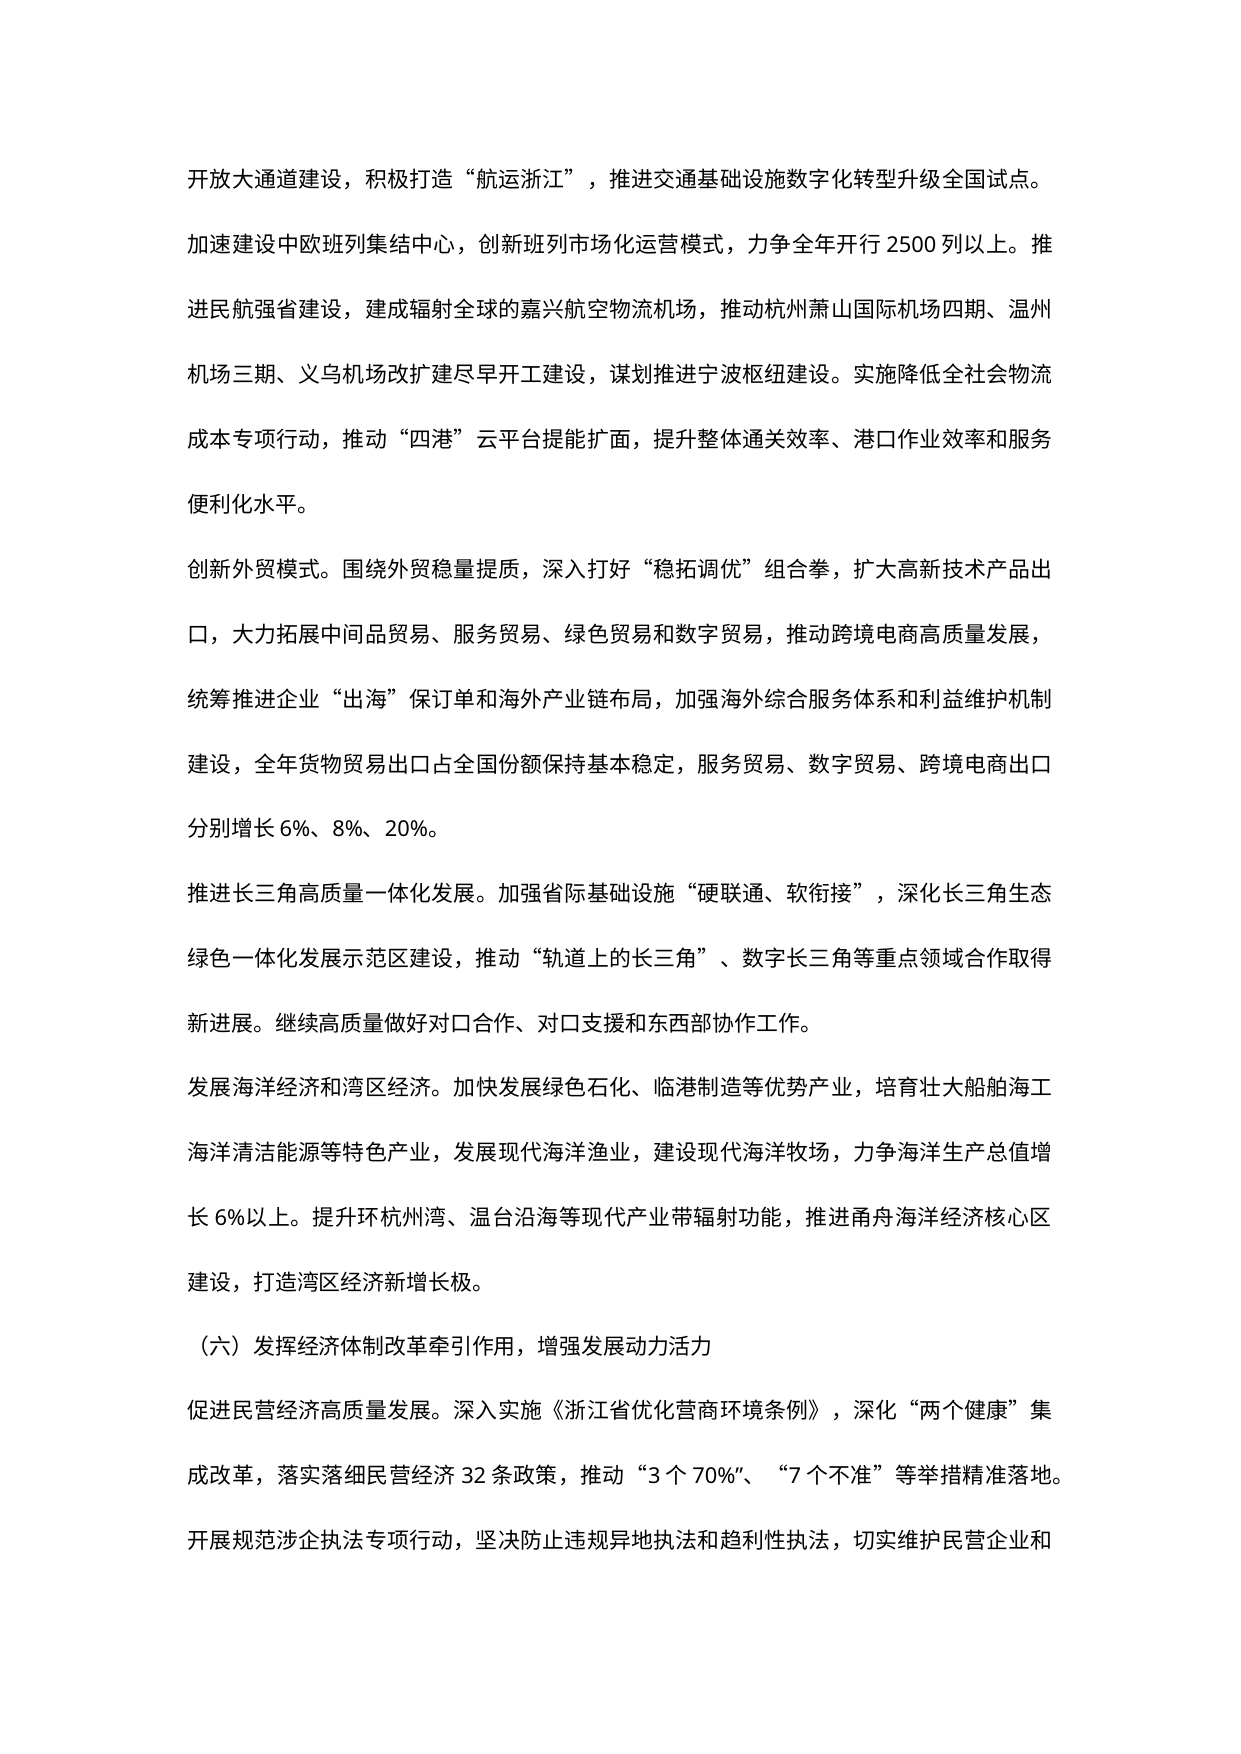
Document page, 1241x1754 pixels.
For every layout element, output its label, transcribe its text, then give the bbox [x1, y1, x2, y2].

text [187, 1393, 1053, 1555]
text （六）发挥经济体制改革牵引作用，增强发展动力活力 [187, 1329, 1053, 1361]
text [187, 162, 1053, 519]
text 创新外贸模式。围绕外贸稳量提质，深入打好“稳拓调优”组合拳，扩大高新技术产品出口，大力拓展中间品贸易、服务贸易、绿色贸易和数字贸易，推动跨境电商高质量发展，统筹推进企业“出海”保订单和海外产业链布局，加强海外综合服务体系和利益维护机制建设，全年货物贸易出口占全国份额保持基本稳定，服务贸易、数字贸易、跨境电商出口分别增长6%、8%、20%。 [187, 551, 1053, 844]
text 发展海洋经济和湾区经济。加快发展绿色石化、临港制造等优势产业，培育壮大船舶海工、海洋清洁能源等特色产业，发展现代海洋渔业，建设现代海洋牧场，力争海洋生产总值增长6%以上。提升环杭州湾、温台沿海等现代产业带辐射功能，推进甬舟海洋经济核心区建设，打造湾区经济新增长极。 [187, 1069, 1053, 1297]
text 推进长三角高质量一体化发展。加强省际基础设施“硬联通、软衔接”，深化长三角生态绿色一体化发展示范区建设，推动“轨道上的长三角”、数字长三角等重点领域合作取得新进展。继续高质量做好对口合作、对口支援和东西部协作工作。 [187, 875, 1053, 1038]
